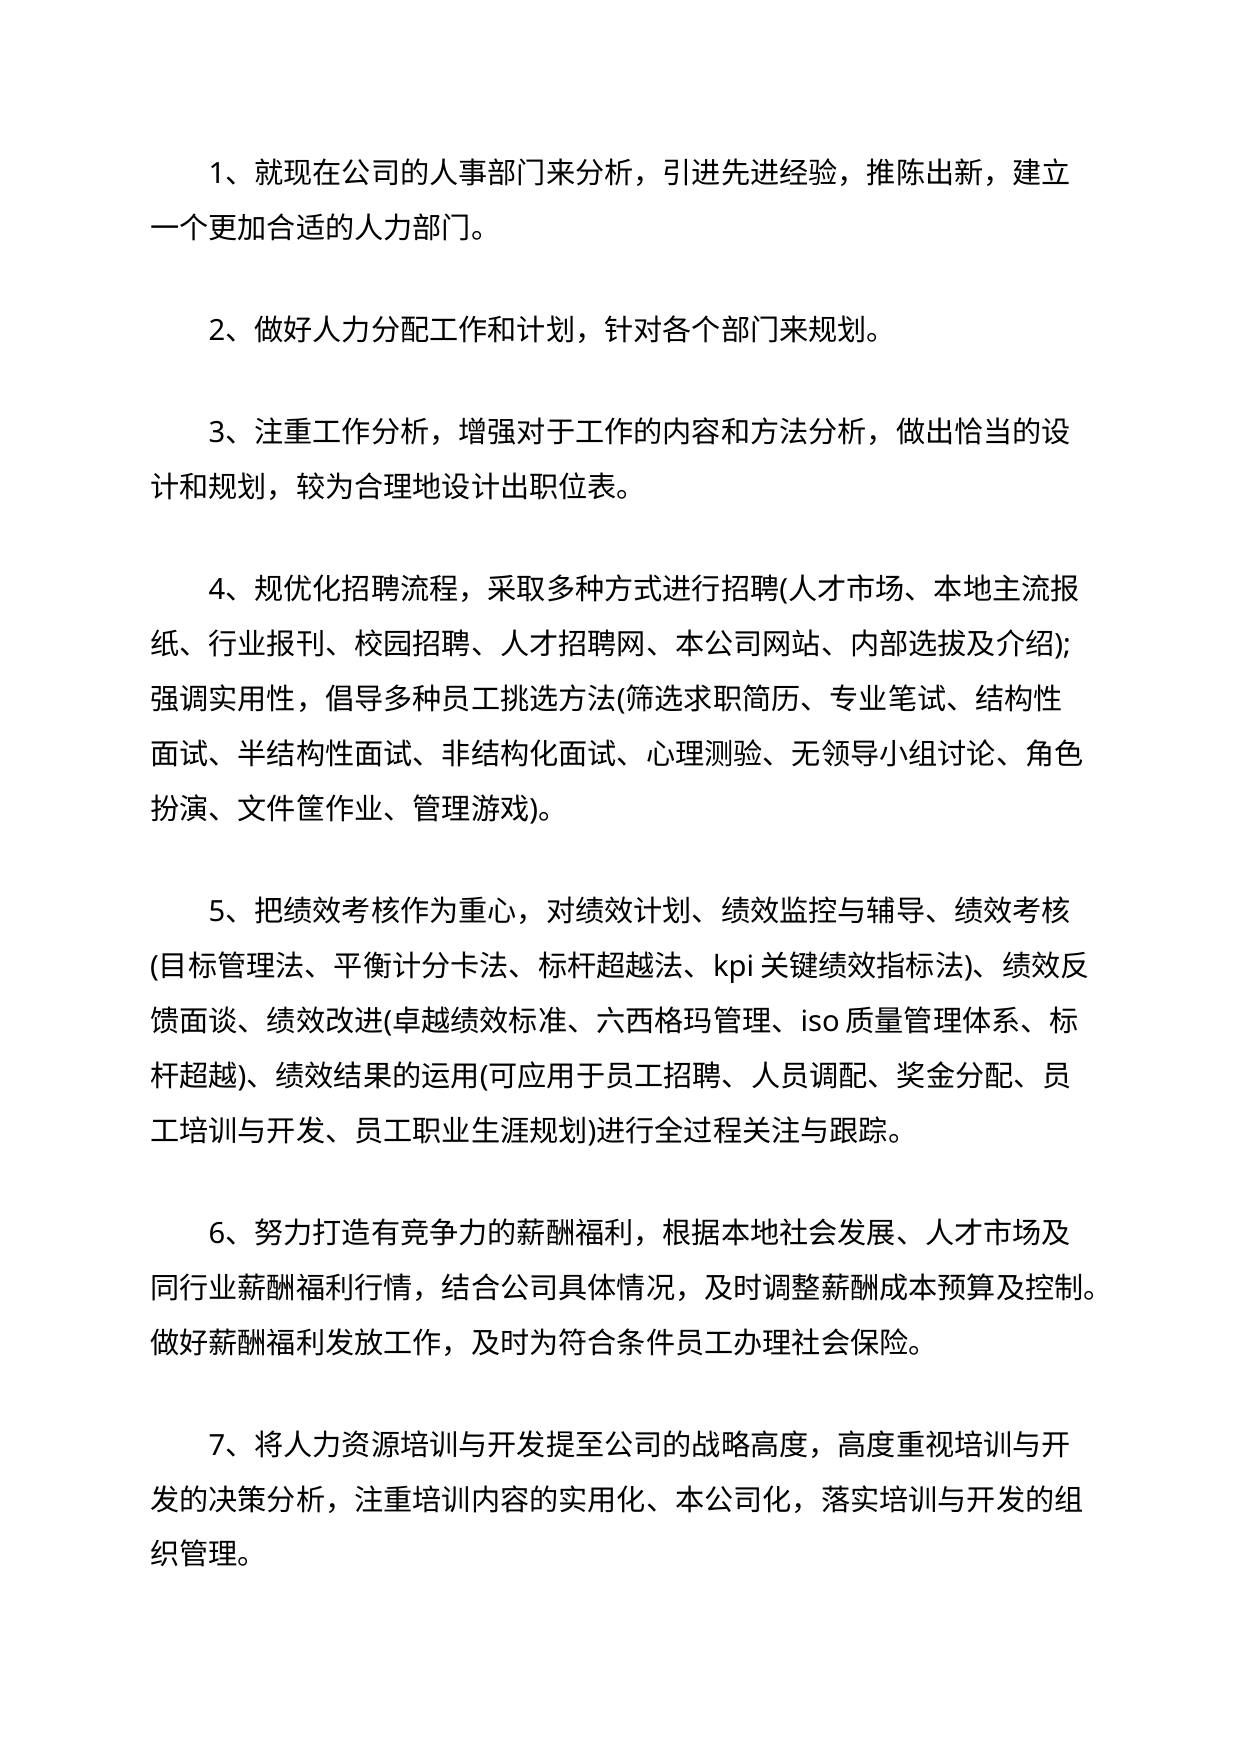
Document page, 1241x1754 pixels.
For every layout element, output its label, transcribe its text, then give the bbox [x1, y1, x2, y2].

text 2、做好人力分配工作和计划，针对各个部门来规划。 [150, 307, 1090, 349]
text 6、努力打造有竞争力的薪酬福利，根据本地社会发展、人才市场及同行业薪酬福利行情，结合公司具体情况，及时调整薪酬成本预算及控制。做好薪酬福利发放工作，及时为符合条件员工办理社会保险。 [150, 1209, 1090, 1362]
text 3、注重工作分析，增强对于工作的内容和方法分析，做出恰当的设计和规划，较为合理地设计出职位表。 [150, 409, 1090, 506]
text 5、把绩效考核作为重心，对绩效计划、绩效监控与辅导、绩效考核(目标管理法、平衡计分卡法、标杆超越法、kpi关键绩效指标法)、绩效反馈面谈、绩效改进(卓越绩效标准、六西格玛管理、iso质量管理体系、标杆超越)、绩效结果的运用(可应用于员工招聘、人员调配、奖金分配、员工培训与开发、员工职业生涯规划)进行全过程关注与跟踪。 [150, 887, 1090, 1150]
text 4、规优化招聘流程，采取多种方式进行招聘(人才市场、本地主流报纸、行业报刊、校园招聘、人才招聘网、本公司网站、内部选拔及介绍);强调实用性，倡导多种员工挑选方法(筛选求职简历、专业笔试、结构性面试、半结构性面试、非结构化面试、心理测验、无领导小组讨论、角色扮演、文件筐作业、管理游戏)。 [150, 566, 1090, 828]
text 1、就现在公司的人事部门来分析，引进先进经验，推陈出新，建立一个更加合适的人力部门。 [150, 150, 1090, 247]
text 7、将人力资源培训与开发提至公司的战略高度，高度重视培训与开发的决策分析，注重培训内容的实用化、本公司化，落实培训与开发的组织管理。 [150, 1421, 1090, 1573]
